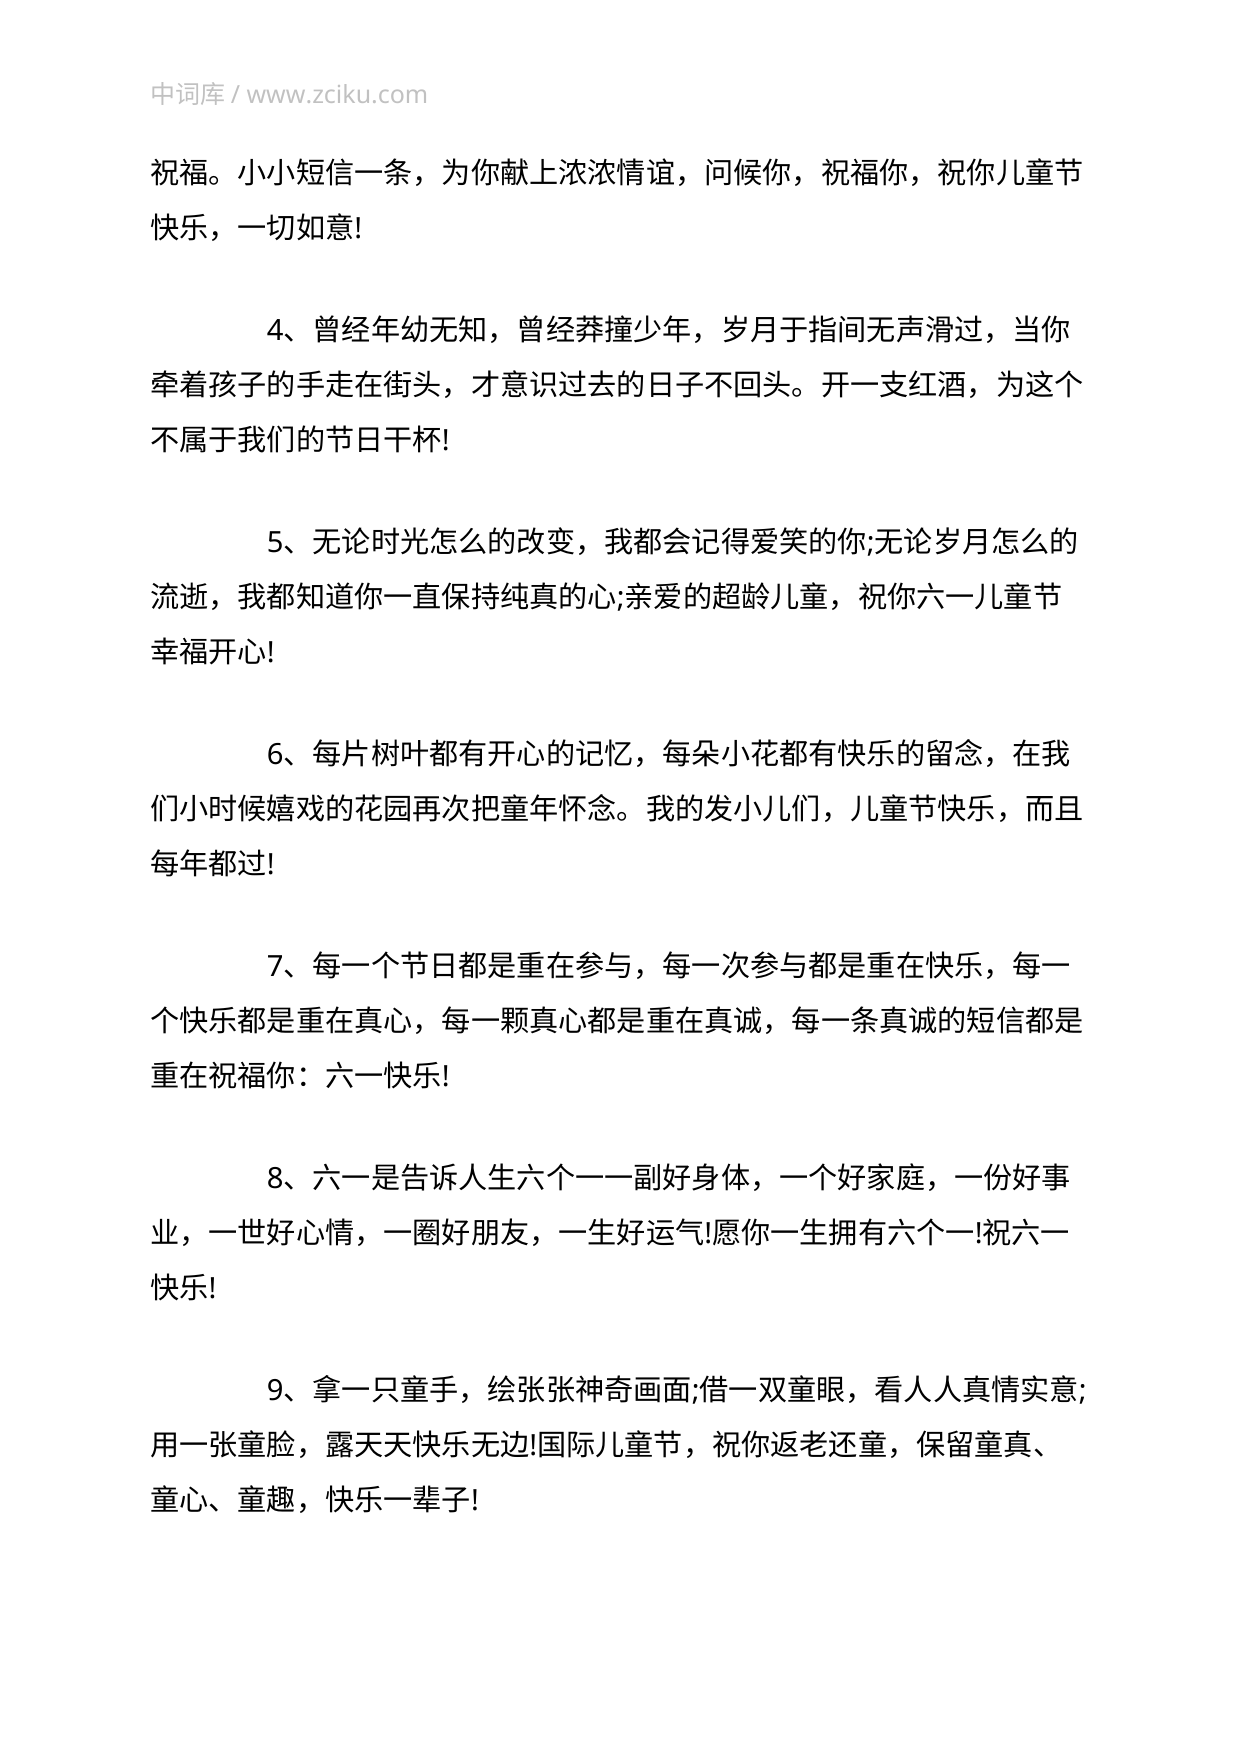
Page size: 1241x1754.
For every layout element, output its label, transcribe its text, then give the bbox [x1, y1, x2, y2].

text 9、拿一只童手，绘张张神奇画面;借一双童眼，看人人真情实意;用一张童脸，露天天快乐无边!国际儿童节，祝你返老还童，保留童真、童心、童趣，快乐一辈子! [150, 1366, 1090, 1519]
text 8、六一是告诉人生六个一一副好身体，一个好家庭，一份好事业，一世好心情，一圈好朋友，一生好运气!愿你一生拥有六个一!祝六一快乐! [150, 1154, 1090, 1307]
text 4、曾经年幼无知，曾经莽撞少年，岁月于指间无声滑过，当你牵着孩子的手走在街头，才意识过去的日子不回头。开一支红酒，为这个不属于我们的节日干杯! [150, 307, 1090, 459]
text 7、每一个节日都是重在参与，每一次参与都是重在快乐，每一个快乐都是重在真心，每一颗真心都是重在真诚，每一条真诚的短信都是重在祝福你：六一快乐! [150, 943, 1090, 1095]
text 5、无论时光怎么的改变，我都会记得爱笑的你;无论岁月怎么的流逝，我都知道你一直保持纯真的心;亲爱的超龄儿童，祝你六一儿童节幸福开心! [150, 519, 1090, 671]
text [150, 150, 1090, 247]
text 6、每片树叶都有开心的记忆，每朵小花都有快乐的留念，在我们小时候嬉戏的花园再次把童年怀念。我的发小儿们，儿童节快乐，而且每年都过! [150, 731, 1090, 883]
